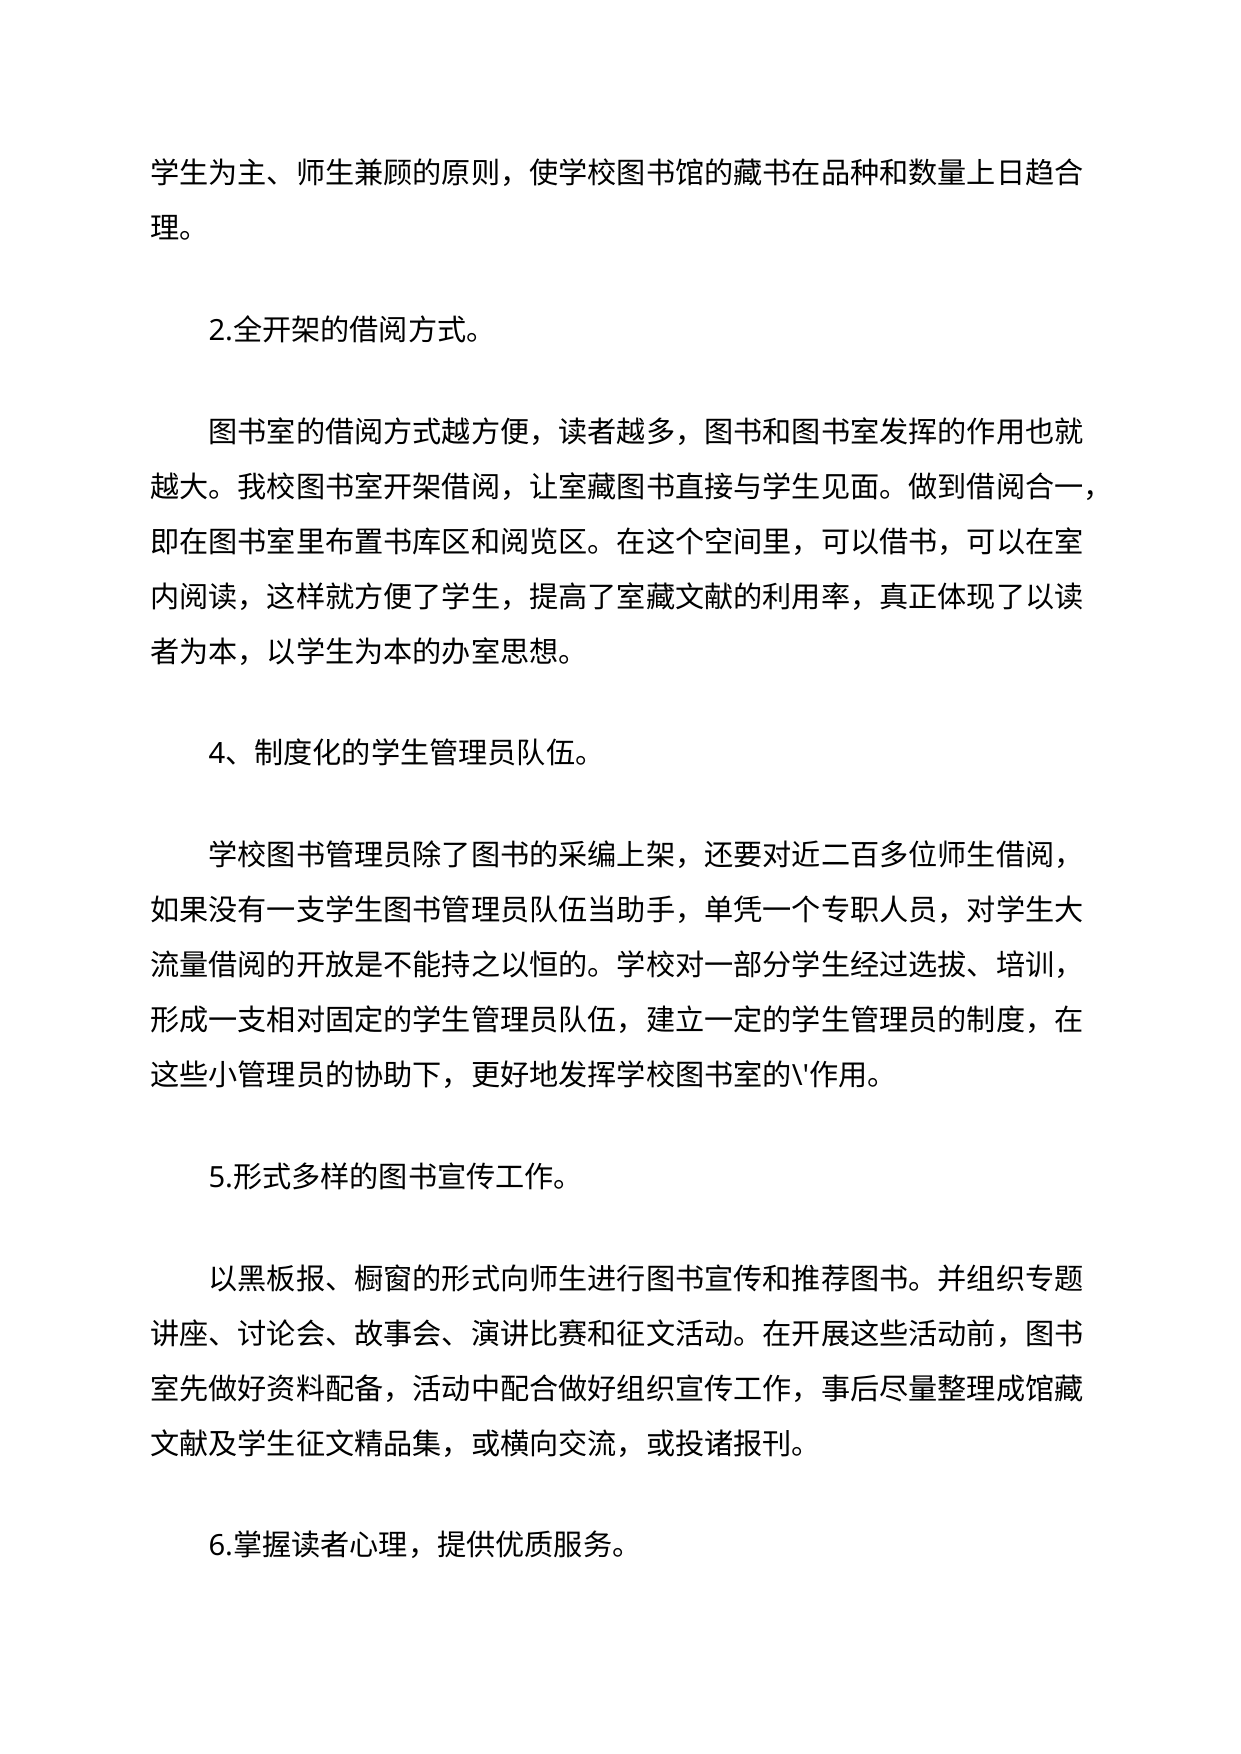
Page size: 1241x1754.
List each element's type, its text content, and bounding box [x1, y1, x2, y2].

text 5.形式多样的图书宣传工作。 [150, 1153, 1090, 1196]
text 以黑板报、橱窗的形式向师生进行图书宣传和推荐图书。并组织专题讲座、讨论会、故事会、演讲比赛和征文活动。在开展这些活动前，图书室先做好资料配备，活动中配合做好组织宣传工作，事后尽量整理成馆藏文献及学生征文精品集，或横向交流，或投诸报刊。 [150, 1256, 1090, 1462]
text 6.掌握读者心理，提供优质服务。 [150, 1522, 1090, 1564]
text 图书室的借阅方式越方便，读者越多，图书和图书室发挥的作用也就越大。我校图书室开架借阅，让室藏图书直接与学生见面。做到借阅合一，即在图书室里布置书库区和阅览区。在这个空间里，可以借书，可以在室内阅读，这样就方便了学生，提高了室藏文献的利用率，真正体现了以读者为本，以学生为本的办室思想。 [150, 409, 1090, 671]
text 学校图书管理员除了图书的采编上架，还要对近二百多位师生借阅，如果没有一支学生图书管理员队伍当助手，单凭一个专职人员，对学生大流量借阅的开放是不能持之以恒的。学校对一部分学生经过选拔、培训，形成一支相对固定的学生管理员队伍，建立一定的学生管理员的制度，在这些小管理员的协助下，更好地发挥学校图书室的\'作用。 [150, 832, 1090, 1094]
text 2.全开架的借阅方式。 [150, 307, 1090, 349]
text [150, 150, 1090, 247]
text 4、制度化的学生管理员队伍。 [150, 730, 1090, 772]
